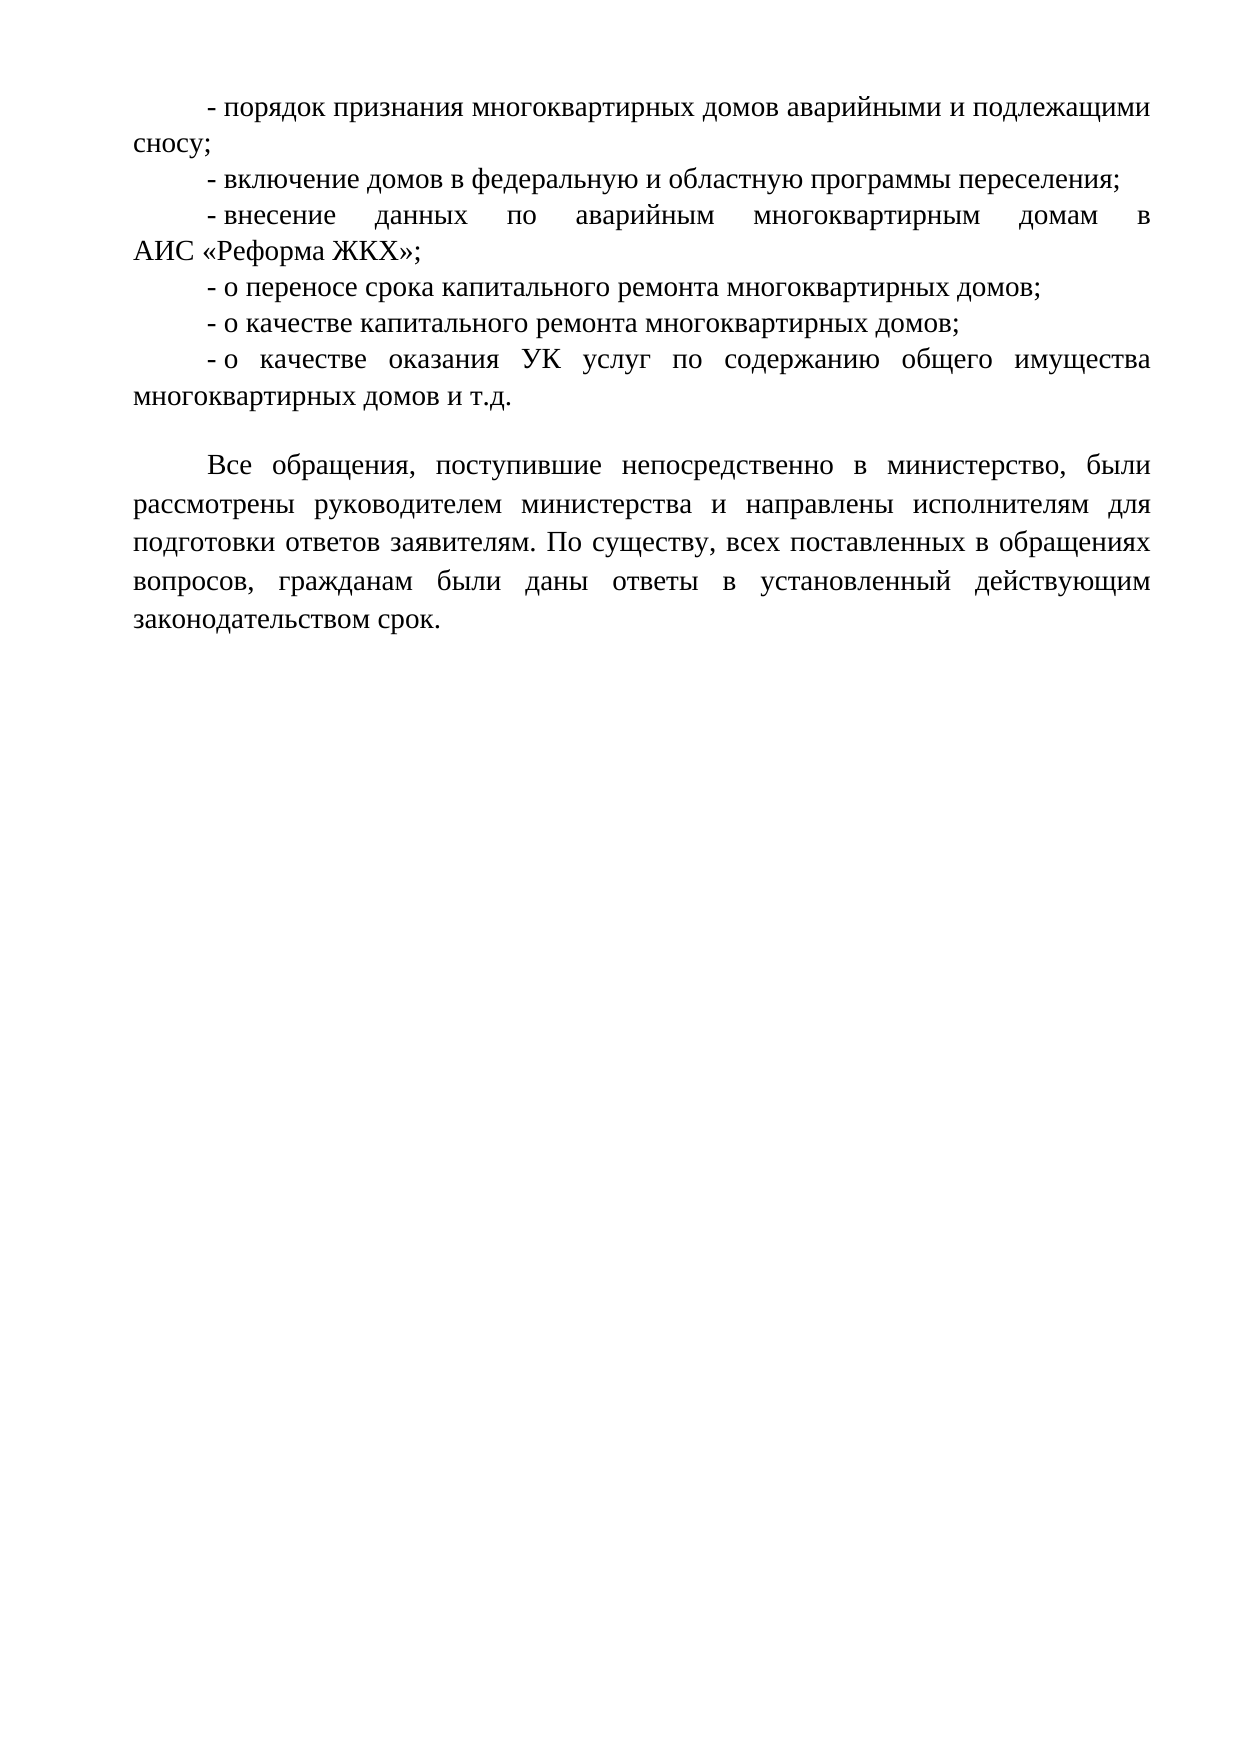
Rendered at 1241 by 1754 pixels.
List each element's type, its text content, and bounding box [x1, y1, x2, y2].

text - включение домов в федеральную и областную программы переселения; [133, 161, 1152, 194]
text - порядок признания многоквартирных домов аварийными и подлежащими сносу; [133, 89, 1152, 158]
text Все обращения, поступившие непосредственно в министерство, были рассмотрены руководителем министерства и направлены исполнителям для подготовки ответов заявителям. По существу, всех поставленных в обращениях вопросов, гражданам были даны ответы в установленный действующим законодательством срок. [133, 447, 1152, 635]
text - о переносе срока капитального ремонта многоквартирных домов; [133, 269, 1152, 303]
text - о качестве оказания УК услуг по содержанию общего имущества многоквартирных домов и т.д. [133, 342, 1152, 411]
text - внесение данных по аварийным многоквартирным домам в АИС «Реформа ЖКХ»; [133, 197, 1152, 267]
text - о качестве капитального ремонта многоквартирных домов; [133, 306, 1152, 339]
